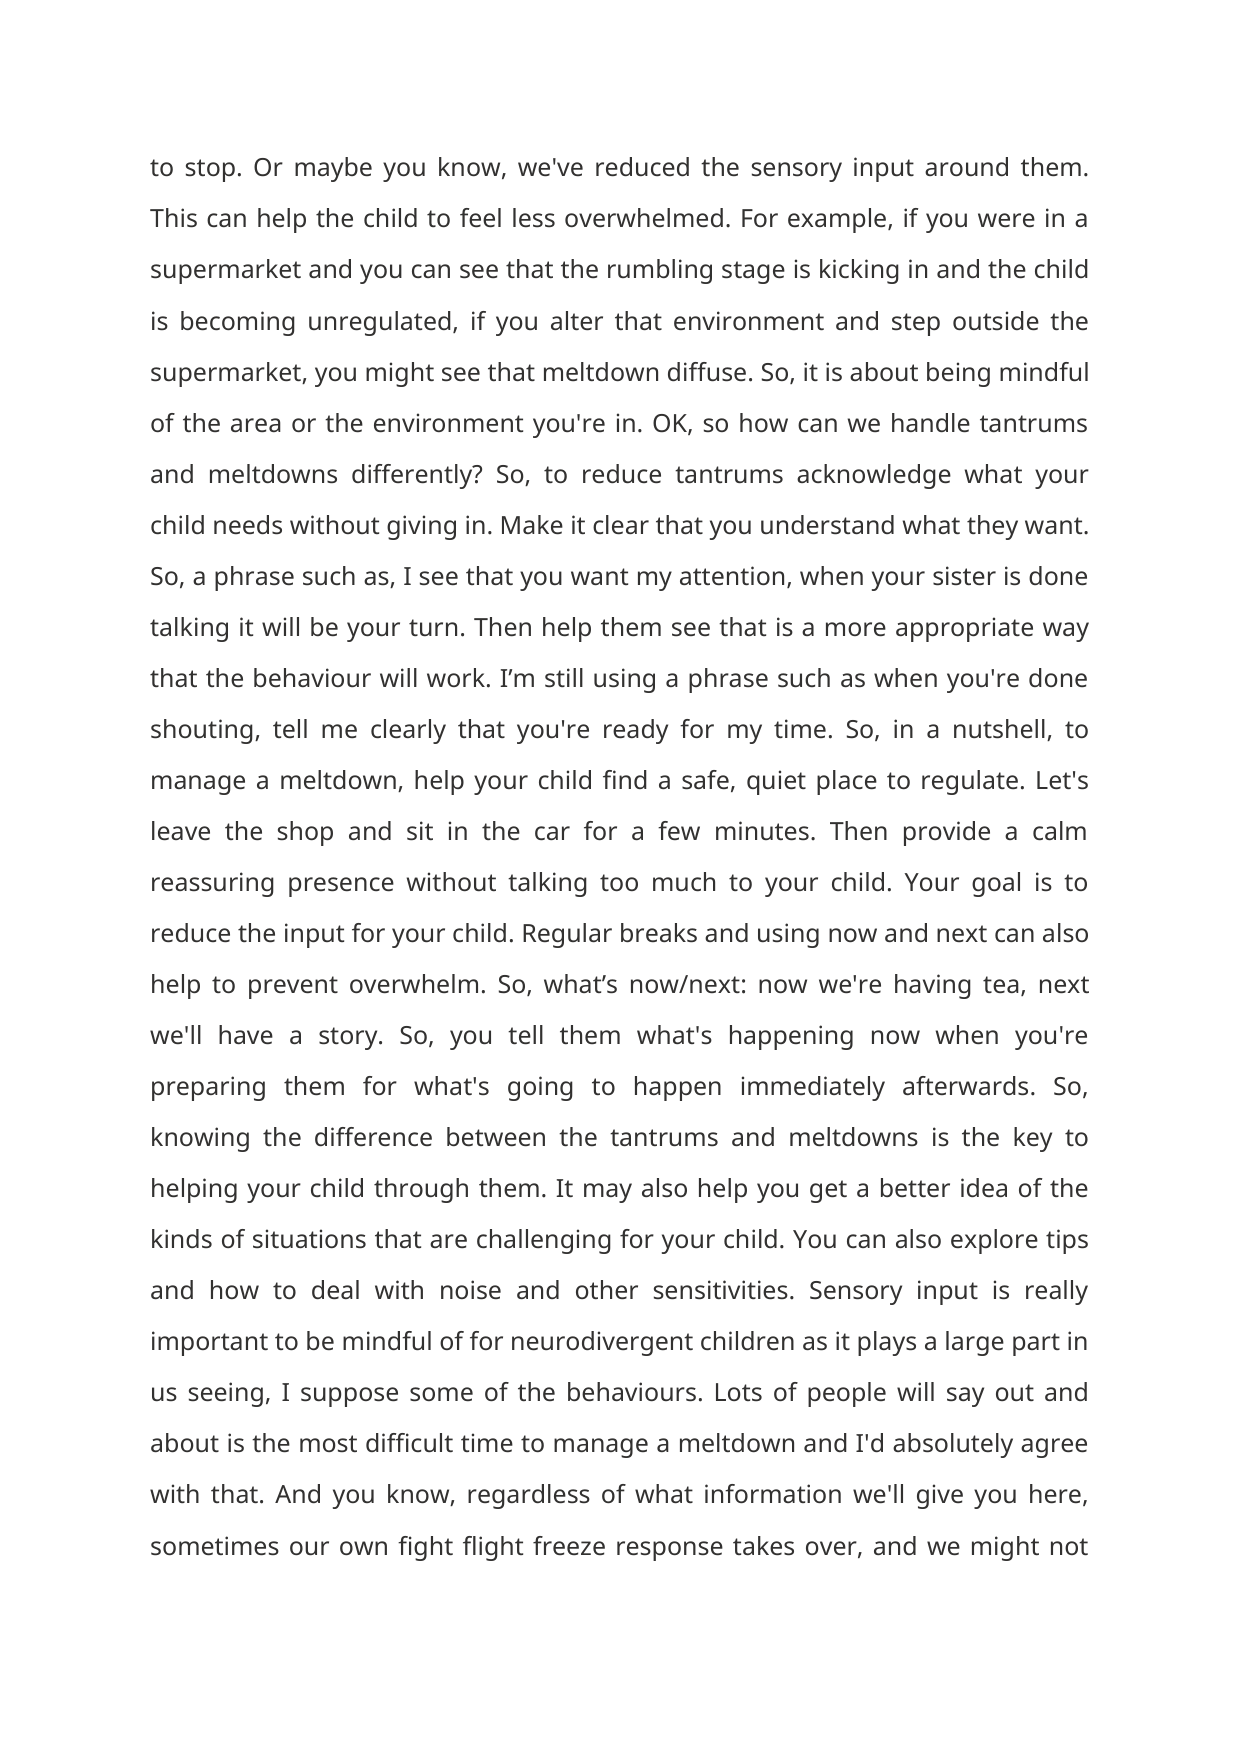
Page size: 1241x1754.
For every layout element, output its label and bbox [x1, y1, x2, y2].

text [150, 150, 1090, 1562]
